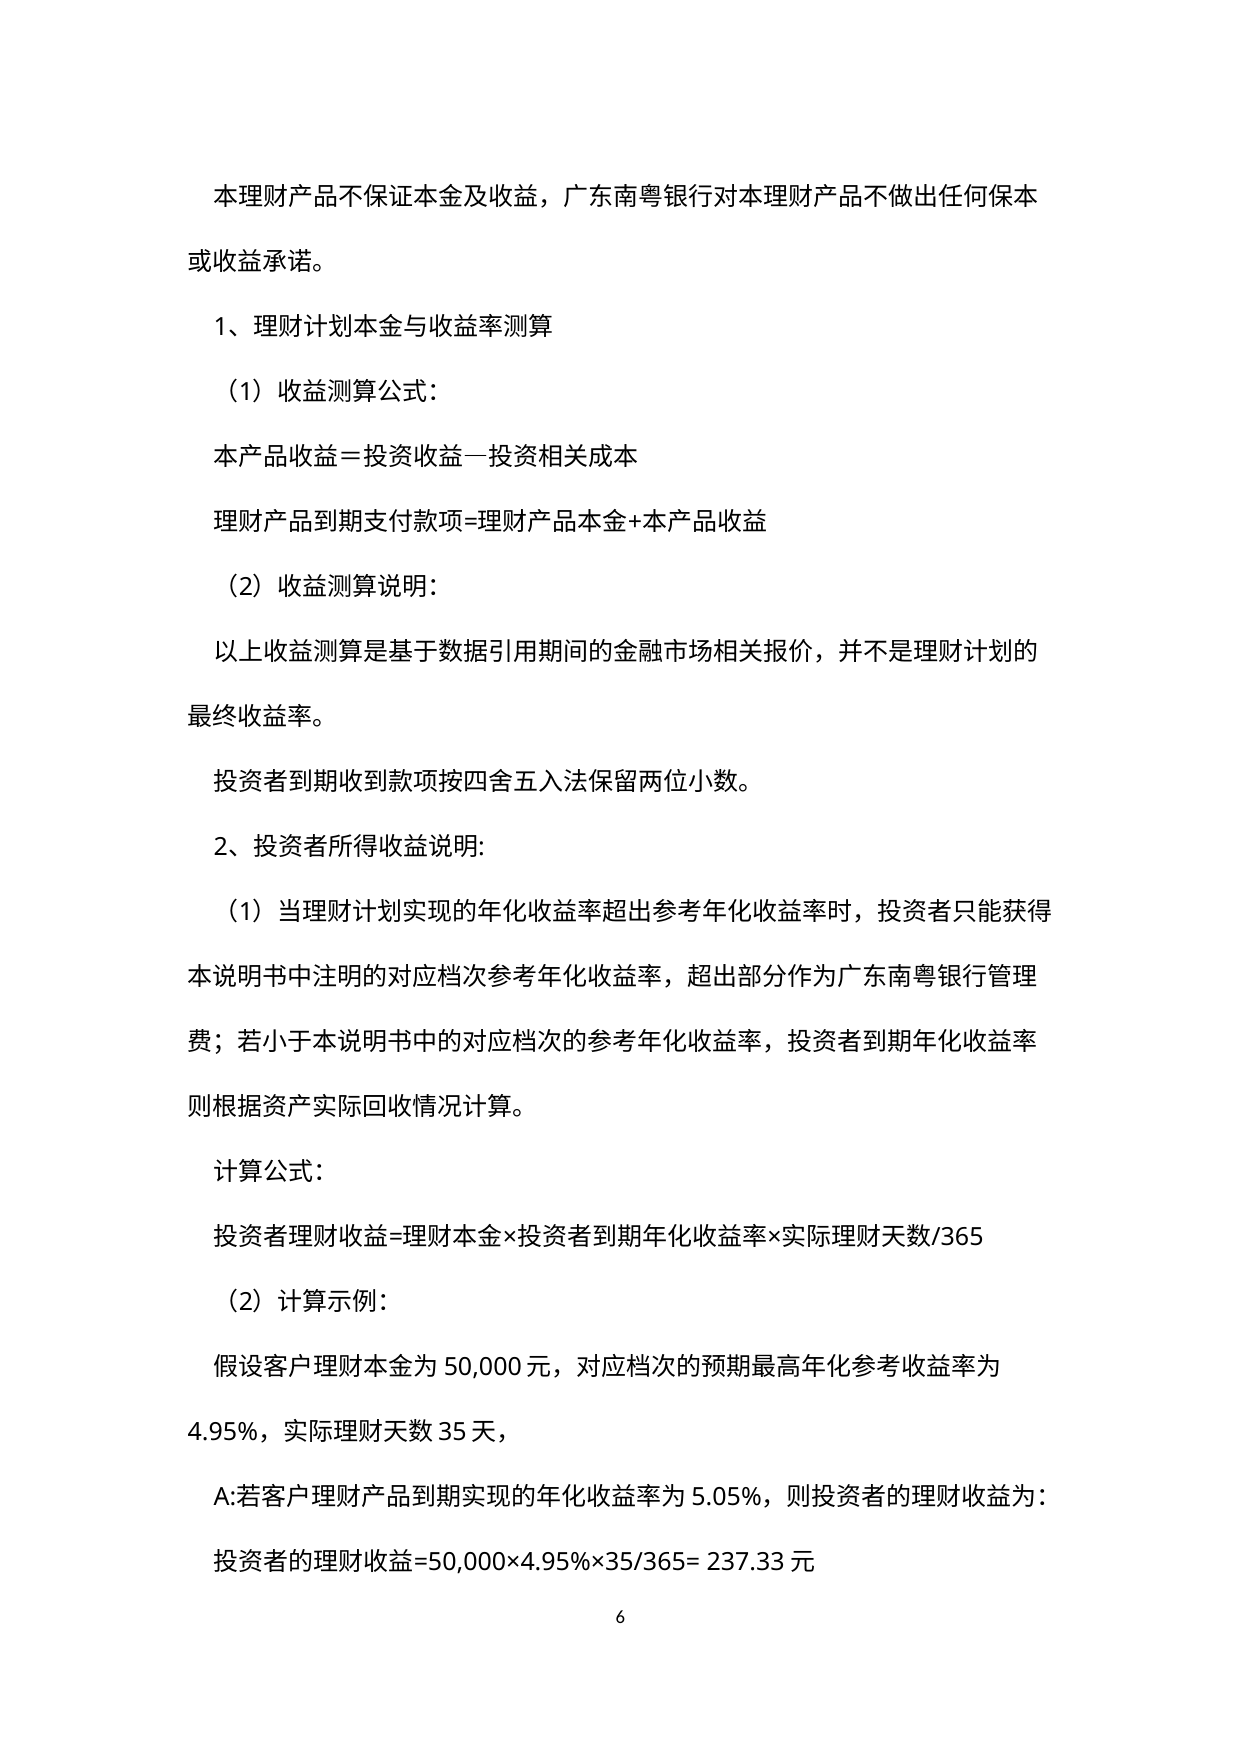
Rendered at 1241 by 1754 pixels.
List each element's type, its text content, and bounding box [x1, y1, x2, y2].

text （1）收益测算公式： [187, 357, 1053, 422]
text （1）当理财计划实现的年化收益率超出参考年化收益率时，投资者只能获得本说明书中注明的对应档次参考年化收益率，超出部分作为广东南粤银行管理费；若小于本说明书中的对应档次的参考年化收益率，投资者到期年化收益率则根据资产实际回收情况计算。 [187, 877, 1053, 1137]
text 投资者理财收益=理财本金×投资者到期年化收益率×实际理财天数/365 [187, 1202, 1053, 1267]
text 理财产品到期支付款项=理财产品本金+本产品收益 [187, 487, 1053, 552]
text 假设客户理财本金为50,000元，对应档次的预期最高年化参考收益率为4.95%，实际理财天数35天， [187, 1332, 1053, 1462]
text 以上收益测算是基于数据引用期间的金融市场相关报价，并不是理财计划的最终收益率。 [187, 617, 1053, 747]
text 2、投资者所得收益说明: [187, 812, 1053, 877]
text 计算公式： [187, 1137, 1053, 1202]
text （2）计算示例： [187, 1267, 1053, 1332]
text （2）收益测算说明： [187, 552, 1053, 617]
text 1、理财计划本金与收益率测算 [187, 292, 1053, 357]
text 本理财产品不保证本金及收益，广东南粤银行对本理财产品不做出任何保本或收益承诺。 [187, 162, 1053, 292]
text A:若客户理财产品到期实现的年化收益率为5.05%，则投资者的理财收益为： [187, 1462, 1053, 1527]
text 投资者的理财收益=50,000×4.95%×35/365= 237.33元 [187, 1527, 1053, 1592]
text 本产品收益＝投资收益—投资相关成本 [187, 422, 1053, 487]
text 投资者到期收到款项按四舍五入法保留两位小数。 [187, 747, 1053, 812]
